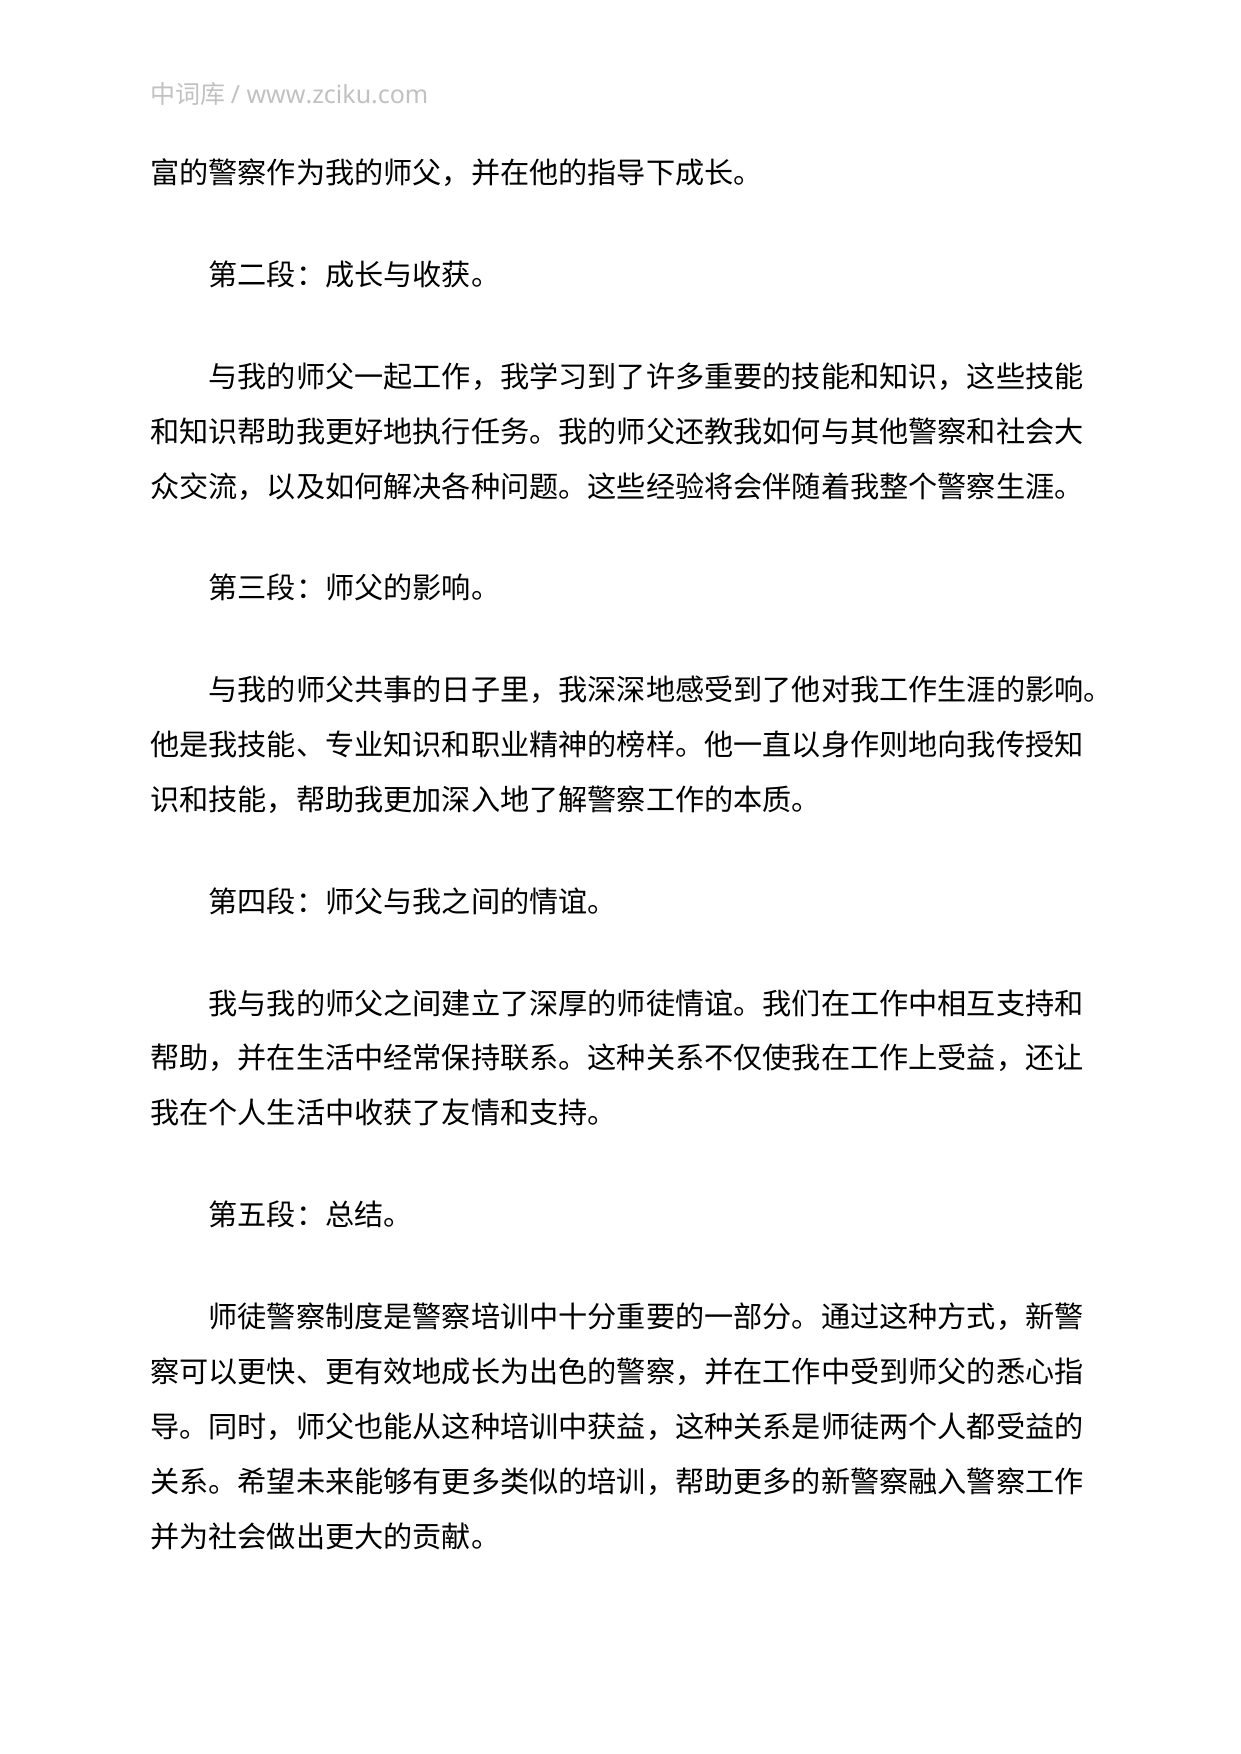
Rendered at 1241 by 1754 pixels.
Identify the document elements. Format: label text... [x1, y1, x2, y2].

text 与我的师父一起工作，我学习到了许多重要的技能和知识，这些技能和知识帮助我更好地执行任务。我的师父还教我如何与其他警察和社会大众交流，以及如何解决各种问题。这些经验将会伴随着我整个警察生涯。 [150, 353, 1090, 506]
text 师徒警察制度是警察培训中十分重要的一部分。通过这种方式，新警察可以更快、更有效地成长为出色的警察，并在工作中受到师父的悉心指导。同时，师父也能从这种培训中获益，这种关系是师徒两个人都受益的关系。希望未来能够有更多类似的培训，帮助更多的新警察融入警察工作并为社会做出更大的贡献。 [150, 1293, 1090, 1555]
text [150, 150, 1090, 192]
text 第四段：师父与我之间的情谊。 [150, 878, 1090, 921]
text 我与我的师父之间建立了深厚的师徒情谊。我们在工作中相互支持和帮助，并在生活中经常保持联系。这种关系不仅使我在工作上受益，还让我在个人生活中收获了友情和支持。 [150, 980, 1090, 1132]
text 第三段：师父的影响。 [150, 565, 1090, 607]
text 第二段：成长与收获。 [150, 252, 1090, 294]
text 与我的师父共事的日子里，我深深地感受到了他对我工作生涯的影响。他是我技能、专业知识和职业精神的榜样。他一直以身作则地向我传授知识和技能，帮助我更加深入地了解警察工作的本质。 [150, 667, 1090, 819]
text 第五段：总结。 [150, 1192, 1090, 1234]
